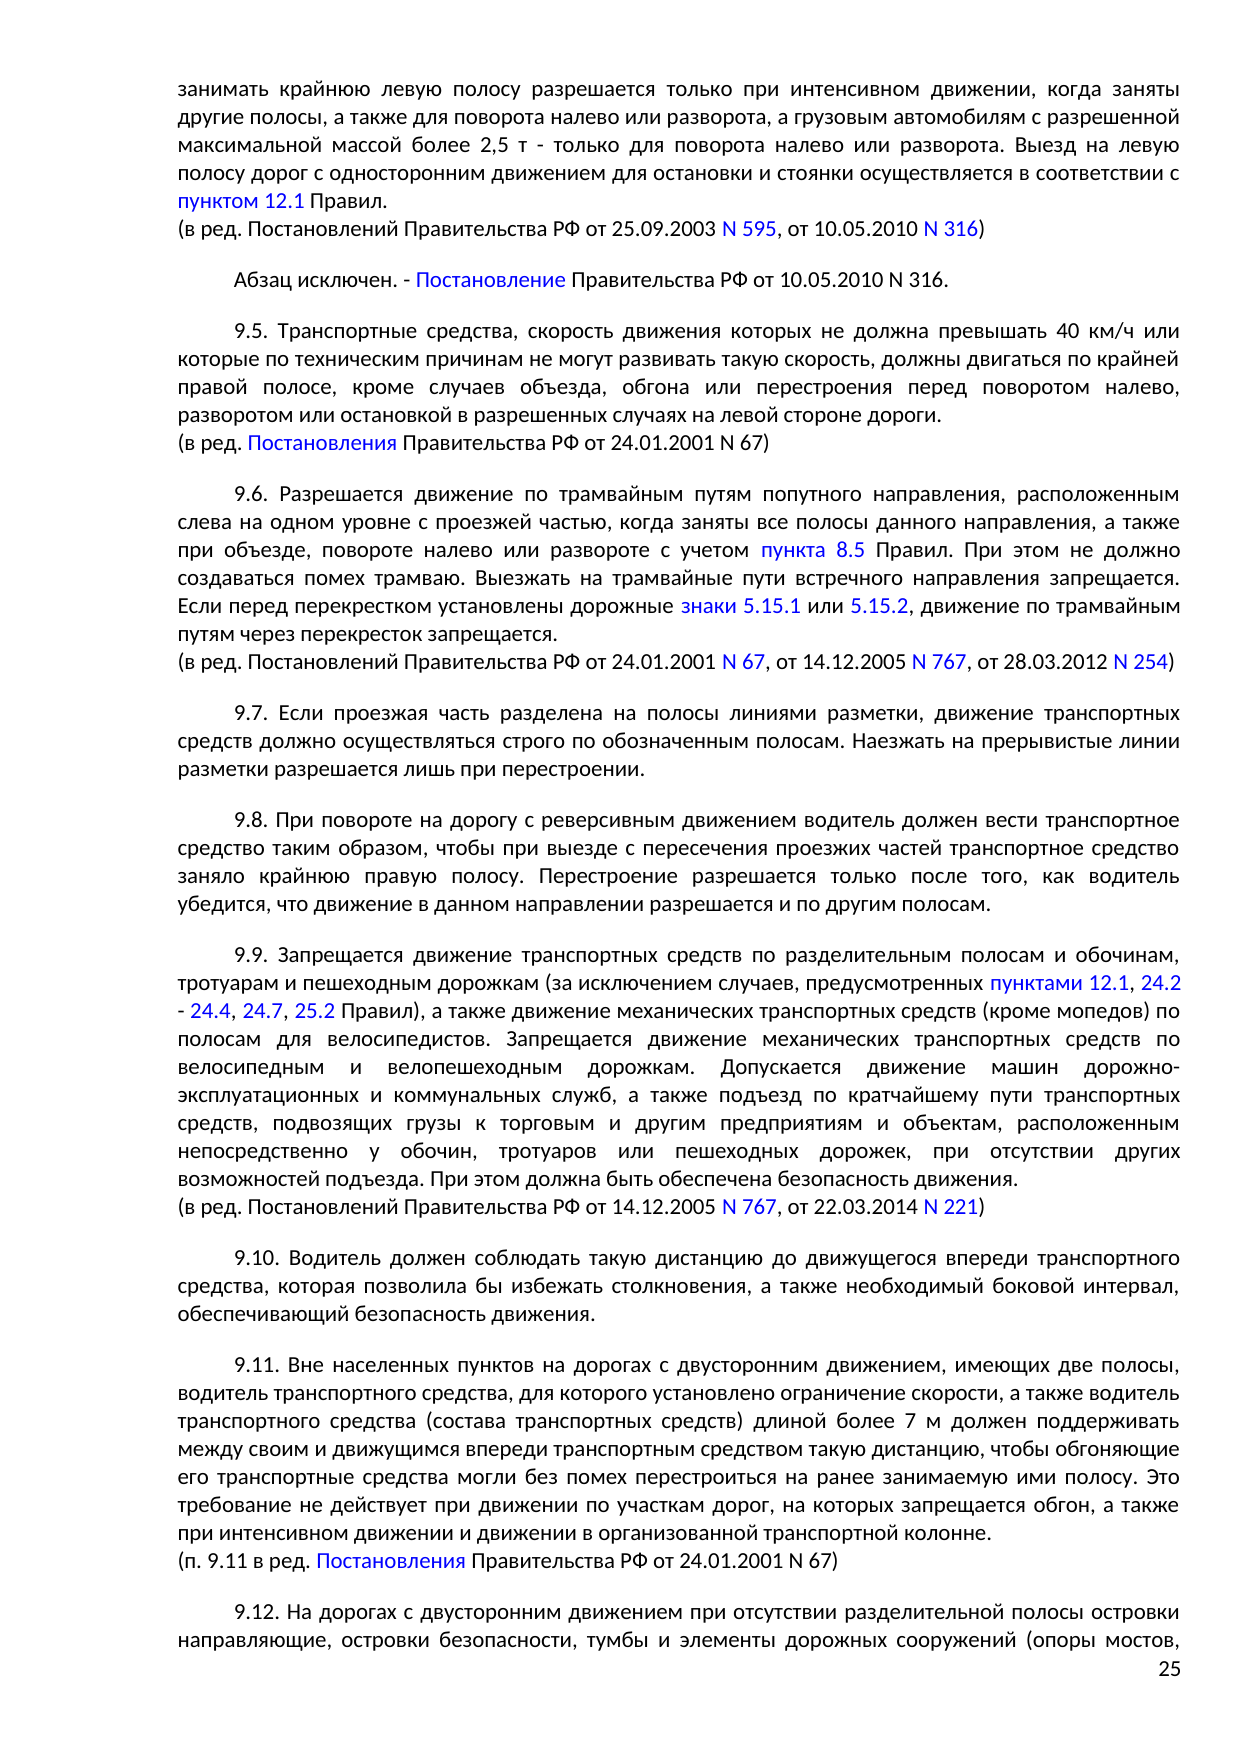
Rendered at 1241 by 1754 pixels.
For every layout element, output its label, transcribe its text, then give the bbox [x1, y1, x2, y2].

text Абзац исключен. - Постановление Правительства РФ от 10.05.2010 N 316. [177, 265, 1181, 293]
text (в ред. Постановления Правительства РФ от 24.01.2001 N 67) [177, 428, 1181, 456]
text 9.5. Транспортные средства, скорость движения которых не должна превышать 40 км/ч или которые по техническим причинам не могут развивать такую скорость, должны двигаться по крайней правой полосе, кроме случаев объезда, обгона или перестроения перед поворотом налево, разворотом или остановкой в разрешенных случаях на левой стороне дороги. [177, 316, 1181, 428]
text 9.11. Вне населенных пунктов на дорогах с двусторонним движением, имеющих две полосы, водитель транспортного средства, для которого установлено ограничение скорости, а также водитель транспортного средства (состава транспортных средств) длиной более 7 м должен поддерживать между своим и движущимся впереди транспортным средством такую дистанцию, чтобы обгоняющие его транспортные средства могли без помех перестроиться на ранее занимаемую ими полосу. Это требование не действует при движении по участкам дорог, на которых запрещается обгон, а также при интенсивном движении и движении в организованной транспортной колонне. [177, 1350, 1181, 1546]
text 9.6. Разрешается движение по трамвайным путям попутного направления, расположенным слева на одном уровне с проезжей частью, когда заняты все полосы данного направления, а также при объезде, повороте налево или развороте с учетом пункта 8.5 Правил. При этом не должно создаваться помех трамваю. Выезжать на трамвайные пути встречного направления запрещается. Если перед перекрестком установлены дорожные знаки 5.15.1 или 5.15.2, движение по трамвайным путям через перекресток запрещается. [177, 479, 1181, 647]
text (в ред. Постановлений Правительства РФ от 24.01.2001 N 67, от 14.12.2005 N 767, от 28.03.2012 N 254) [177, 647, 1181, 675]
text 9.8. При повороте на дорогу с реверсивным движением водитель должен вести транспортное средство таким образом, чтобы при выезде с пересечения проезжих частей транспортное средство заняло крайнюю правую полосу. Перестроение разрешается только после того, как водитель убедится, что движение в данном направлении разрешается и по другим полосам. [177, 805, 1181, 917]
text 9.9. Запрещается движение транспортных средств по разделительным полосам и обочинам, тротуарам и пешеходным дорожкам (за исключением случаев, предусмотренных пунктами 12.1, 24.2 - 24.4, 24.7, 25.2 Правил), а также движение механических транспортных средств (кроме мопедов) по полосам для велосипедистов. Запрещается движение механических транспортных средств по велосипедным и велопешеходным дорожкам. Допускается движение машин дорожно-эксплуатационных и коммунальных служб, а также подъезд по кратчайшему пути транспортных средств, подвозящих грузы к торговым и другим предприятиям и объектам, расположенным непосредственно у обочин, тротуаров или пешеходных дорожек, при отсутствии других возможностей подъезда. При этом должна быть обеспечена безопасность движения. [177, 940, 1181, 1192]
text 9.7. Если проезжая часть разделена на полосы линиями разметки, движение транспортных средств должно осуществляться строго по обозначенным полосам. Наезжать на прерывистые линии разметки разрешается лишь при перестроении. [177, 698, 1181, 782]
text (в ред. Постановлений Правительства РФ от 25.09.2003 N 595, от 10.05.2010 N 316) [177, 214, 1181, 242]
text (в ред. Постановлений Правительства РФ от 14.12.2005 N 767, от 22.03.2014 N 221) [177, 1192, 1181, 1220]
text (п. 9.11 в ред. Постановления Правительства РФ от 24.01.2001 N 67) [177, 1546, 1181, 1574]
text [177, 1597, 1181, 1653]
text 9.10. Водитель должен соблюдать такую дистанцию до движущегося впереди транспортного средства, которая позволила бы избежать столкновения, а также необходимый боковой интервал, обеспечивающий безопасность движения. [177, 1243, 1181, 1327]
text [177, 74, 1181, 214]
